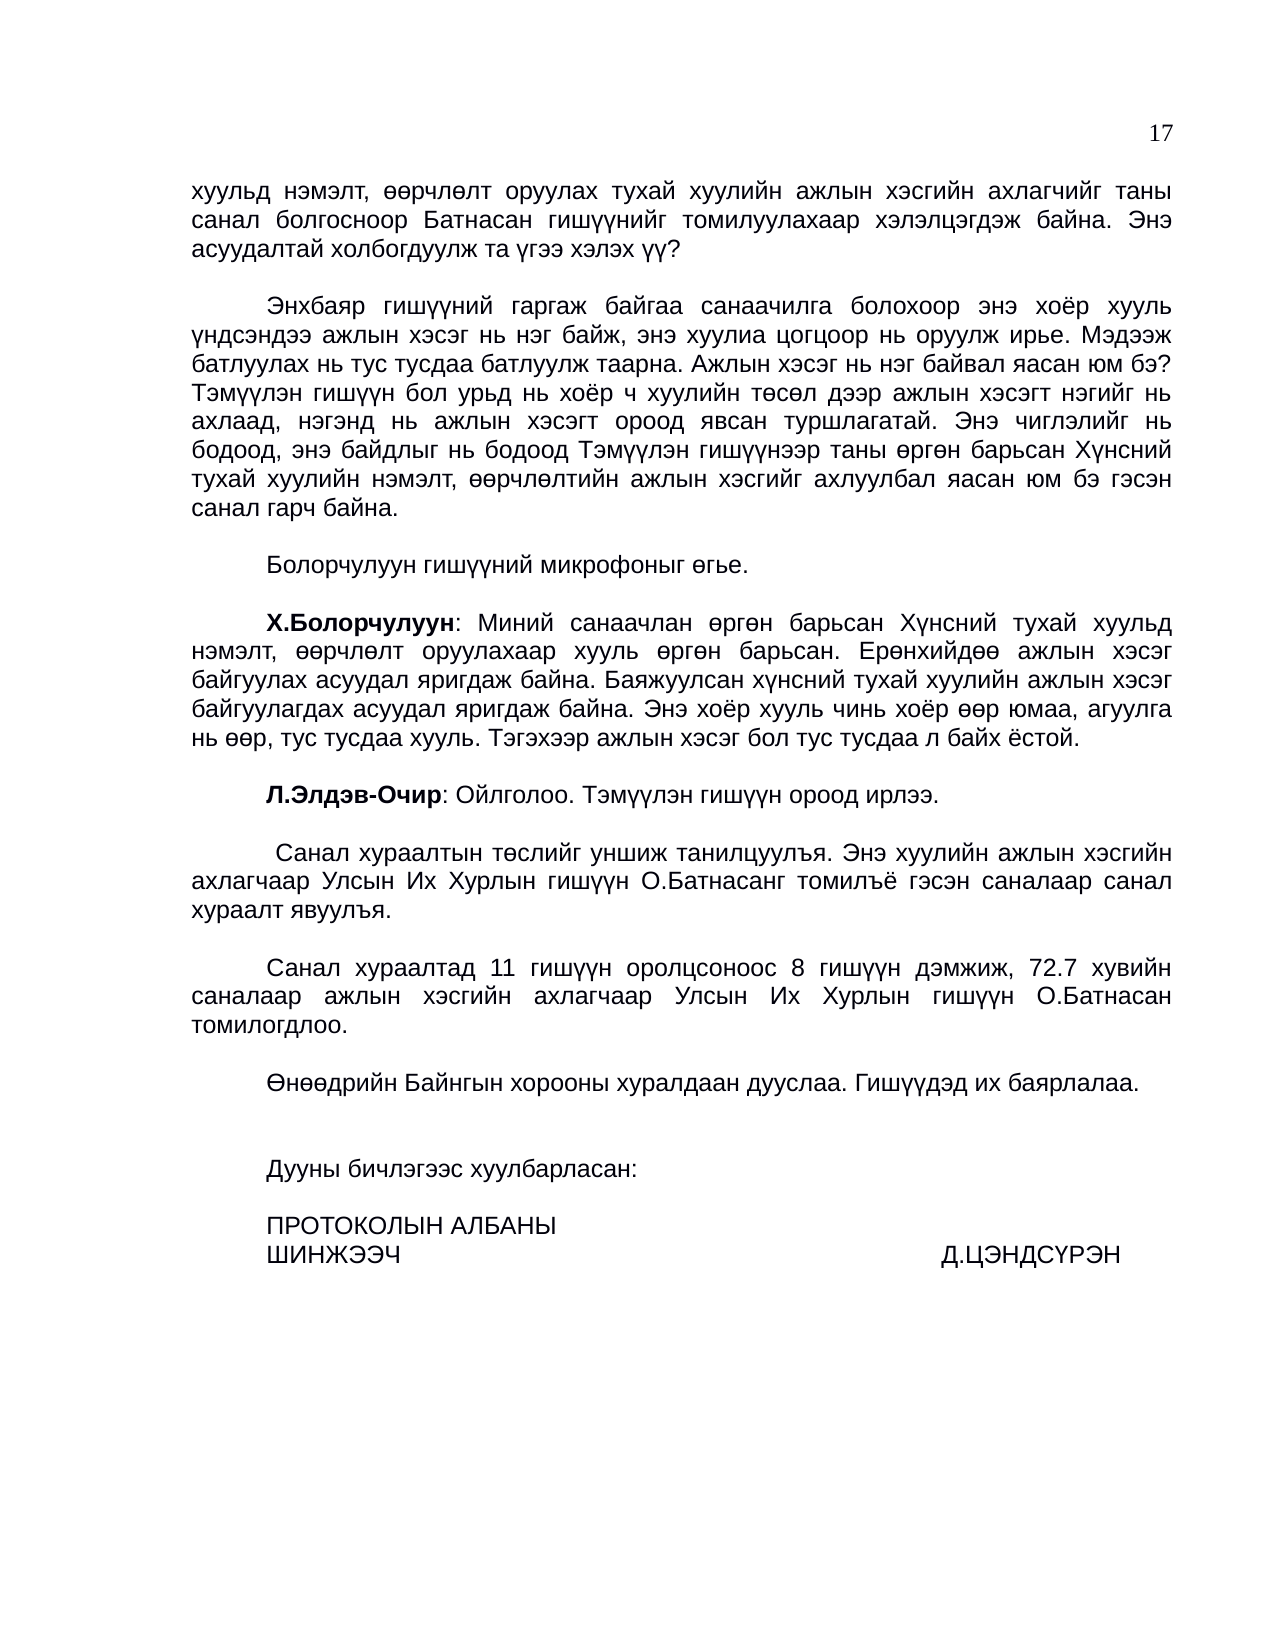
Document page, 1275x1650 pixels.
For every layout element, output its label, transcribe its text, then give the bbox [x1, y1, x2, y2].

text ПРОТОКОЛЫН АЛБАНЫ [191, 1211, 1173, 1240]
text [191, 176, 1173, 263]
text Дууны бичлэгээс хуулбарласан: [191, 1154, 1173, 1183]
text Санал хураалтад 11 гишүүн оролцсоноос 8 гишүүн дэмжиж, 72.7 хувийн саналаар ажлын хэсгийн ахлагчаар Улсын Их Хурлын гишүүн О.Батнасан томилогдлоо. [191, 953, 1173, 1039]
text Х.Болорчулуун: Миний санаачлан өргөн барьсан Хүнсний тухай хуульд нэмэлт, өөрчлөлт оруулахаар хууль өргөн барьсан. Ерөнхийдөө ажлын хэсэг байгуулах асуудал яригдаж байна. Баяжуулсан хүнсний тухай хуулийн ажлын хэсэг байгуулагдах асуудал яригдаж байна. Энэ хоёр хууль чинь хоёр өөр юмаа, агуулга нь өөр, тус тусдаа хууль. Тэгэхээр ажлын хэсэг бол тус тусдаа л байх ёстой. [191, 608, 1173, 751]
text ШИНЖЭЭЧ Д.ЦЭНДСҮРЭН [191, 1240, 1173, 1269]
text Энхбаяр гишүүний гаргаж байгаа санаачилга болохоор энэ хоёр хууль үндсэндээ ажлын хэсэг нь нэг байж, энэ хуулиа цогцоор нь оруулж ирье. Мэдээж батлуулах нь тус тусдаа батлуулж таарна. Ажлын хэсэг нь нэг байвал яасан юм бэ? Тэмүүлэн гишүүн бол урьд нь хоёр ч хуулийн төсөл дээр ажлын хэсэгт нэгийг нь ахлаад, нэгэнд нь ажлын хэсэгт ороод явсан туршлагатай. Энэ чиглэлийг нь бодоод, энэ байдлыг нь бодоод Тэмүүлэн гишүүнээр таны өргөн барьсан Хүнсний тухай хуулийн нэмэлт, өөрчлөлтийн ажлын хэсгийг ахлуулбал яасан юм бэ гэсэн санал гарч байна. [191, 291, 1173, 521]
text Л.Элдэв-Очир: Ойлголоо. Тэмүүлэн гишүүн ороод ирлээ. [191, 780, 1173, 809]
text Болорчулуун гишүүний микрофоныг өгье. [191, 550, 1173, 579]
text Санал хураалтын төслийг уншиж танилцуулъя. Энэ хуулийн ажлын хэсгийн ахлагчаар Улсын Их Хурлын гишүүн О.Батнасанг томилъё гэсэн саналаар санал хураалт явуулъя. [191, 838, 1173, 924]
text Өнөөдрийн Байнгын хорооны хуралдаан дууслаа. Гишүүдэд их баярлалаа. [191, 1068, 1173, 1096]
